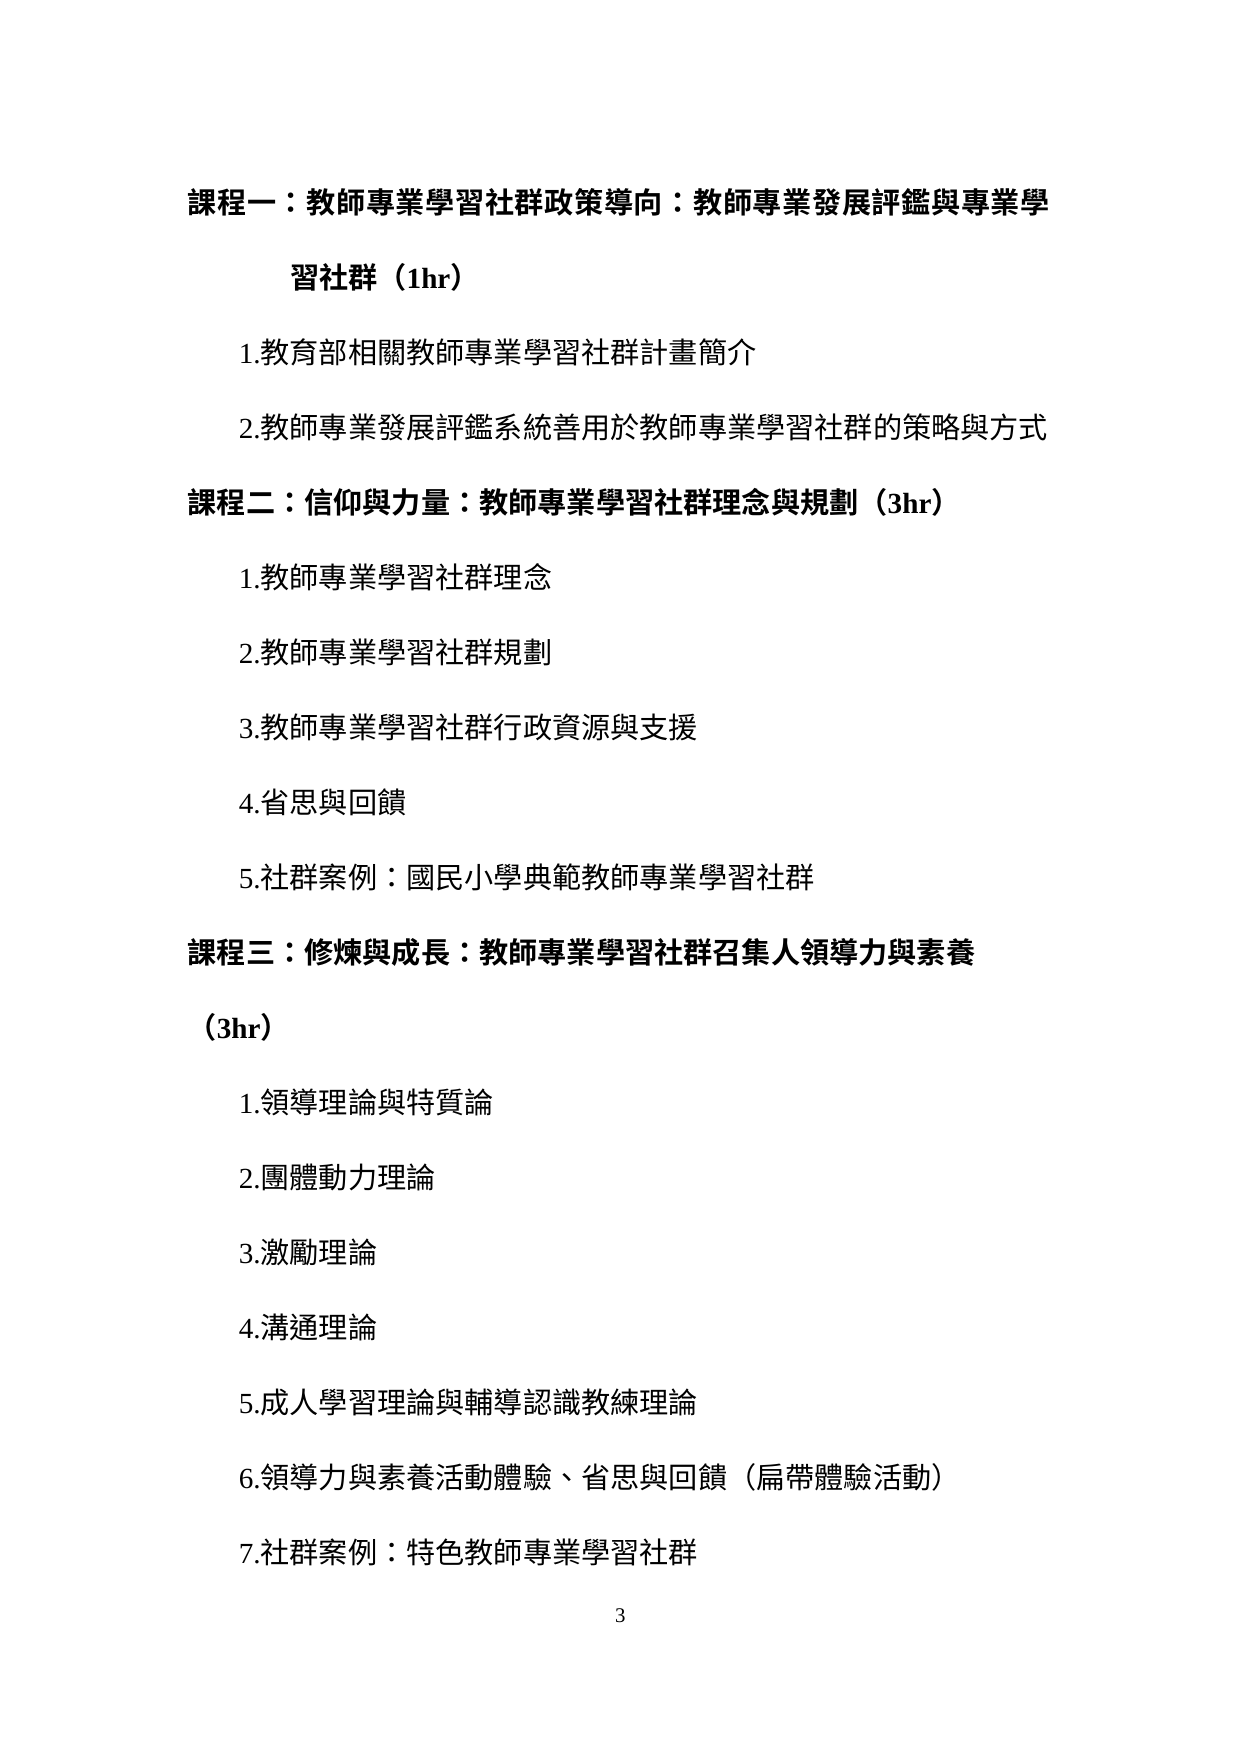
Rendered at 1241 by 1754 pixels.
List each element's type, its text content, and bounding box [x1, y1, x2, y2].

text 4.省思與回饋 [187, 764, 1053, 839]
text 3.激勵理論 [187, 1214, 1053, 1289]
text 7.社群案例：特色教師專業學習社群 [187, 1514, 1053, 1589]
text 課程一：教師專業學習社群政策導向：教師專業發展評鑑與專業學習社群（1hr） [187, 164, 1053, 314]
text 4.溝通理論 [187, 1289, 1053, 1364]
text 3.教師專業學習社群行政資源與支援 [187, 689, 1053, 764]
text 6.領導力與素養活動體驗、省思與回饋（扁帶體驗活動） [187, 1439, 1053, 1514]
text 5.社群案例：國民小學典範教師專業學習社群 [187, 839, 1053, 914]
text 2.教師專業發展評鑑系統善用於教師專業學習社群的策略與方式 [187, 389, 1053, 464]
text 1.教育部相關教師專業學習社群計畫簡介 [187, 314, 1053, 389]
text 課程二：信仰與力量：教師專業學習社群理念與規劃（3hr） [187, 464, 1053, 539]
text 5.成人學習理論與輔導認識教練理論 [187, 1364, 1053, 1439]
text 2.團體動力理論 [187, 1139, 1053, 1214]
text 1.領導理論與特質論 [187, 1064, 1053, 1139]
text 2.教師專業學習社群規劃 [187, 614, 1053, 689]
text 課程三：修煉與成長：教師專業學習社群召集人領導力與素養（3hr） [187, 914, 1053, 1064]
text 1.教師專業學習社群理念 [187, 539, 1053, 614]
